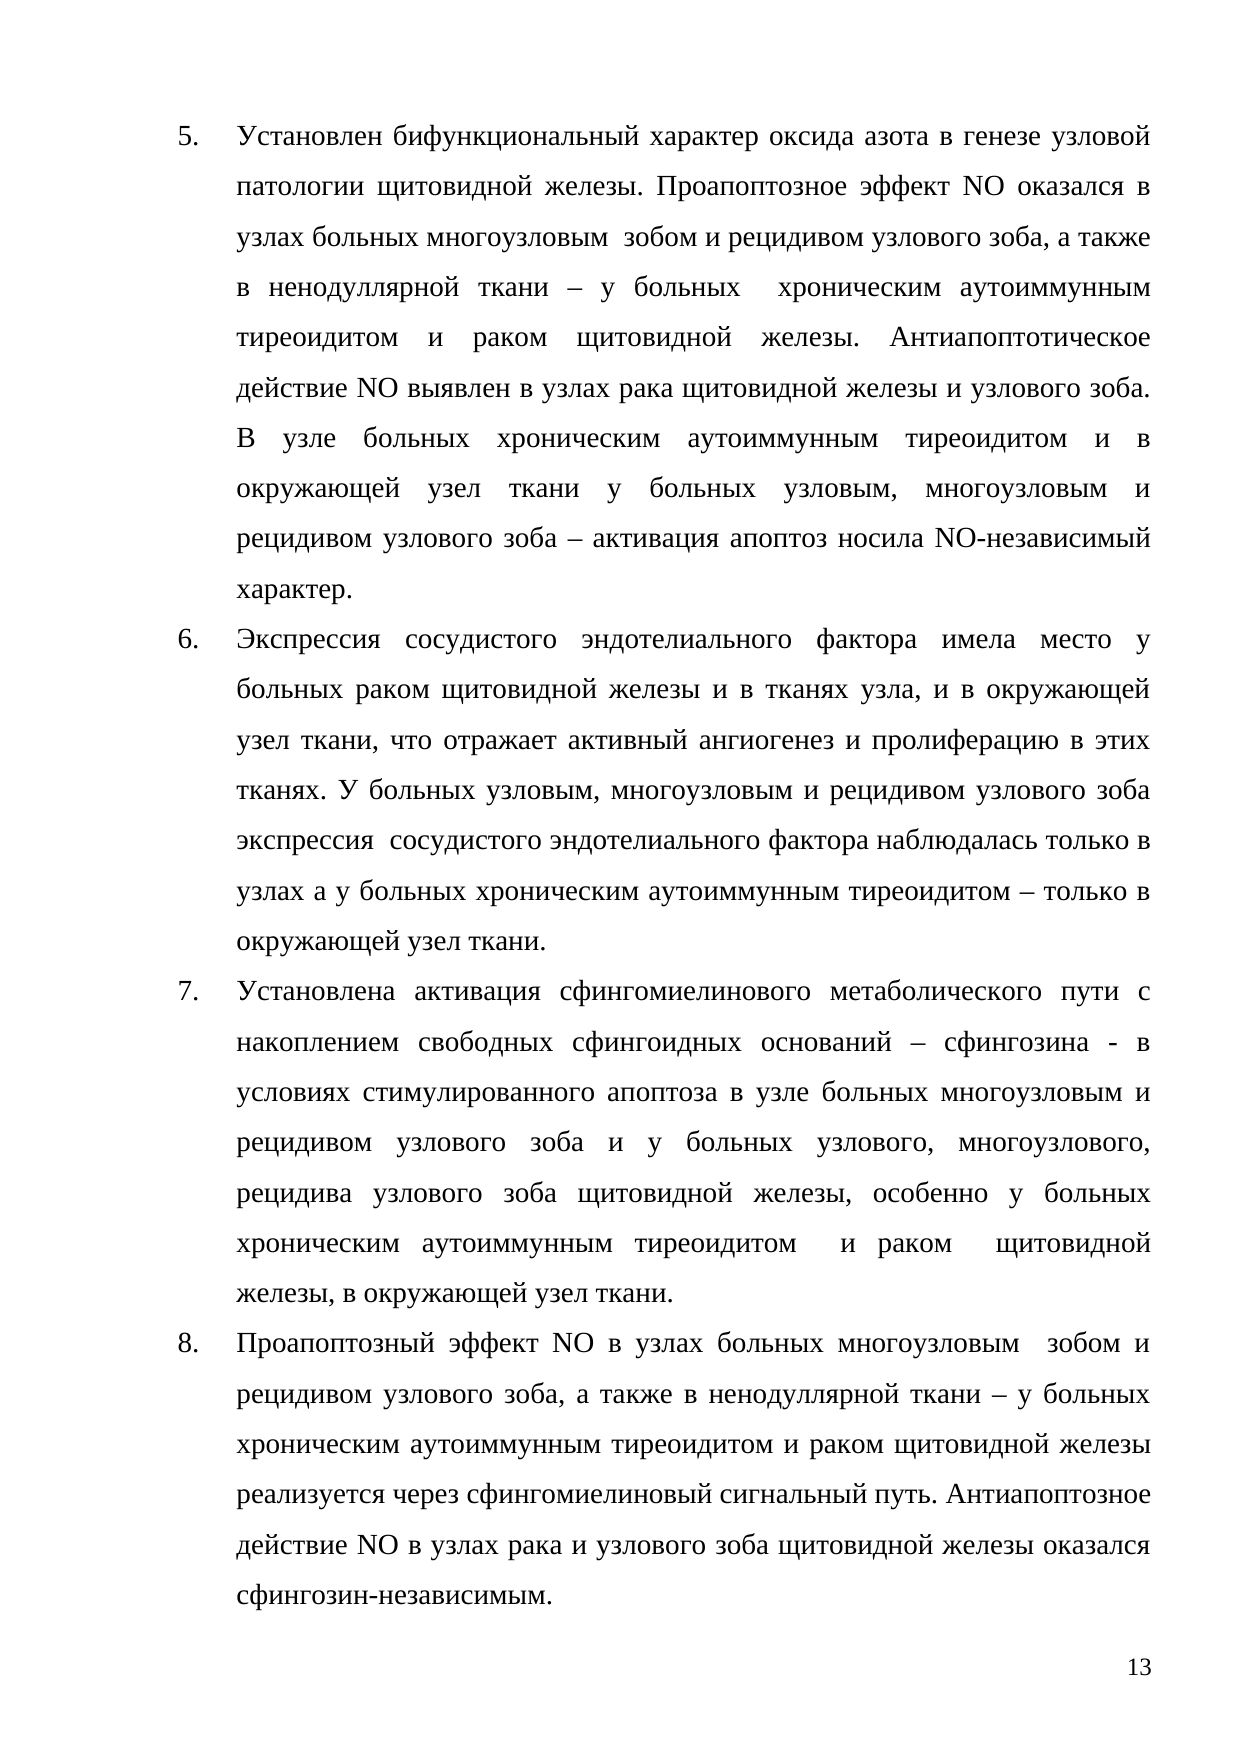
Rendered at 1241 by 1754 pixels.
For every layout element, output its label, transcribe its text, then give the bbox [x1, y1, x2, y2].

list Проапоптозный эффект NO в узлах больных многоузловым зобом и рецидивом узлового зоба, а также в ненодуллярной ткани – у больных хроническим аутоиммунным тиреоидитом и раком щитовидной железы реализуется через сфингомиелиновый сигнальный путь. Антиапоптозное действие NO в узлах рака и узлового зоба щитовидной железы оказался сфингозин-независимым. [177, 1326, 1152, 1611]
list Установлена активация сфингомиелинового метаболического пути с накоплением свободных сфингоидных оснований – сфингозина - в условиях стимулированного апоптоза в узле больных многоузловым и рецидивом узлового зоба и у больных узлового, многоузлового, рецидива узлового зоба щитовидной железы, особенно у больных хроническим аутоиммунным тиреоидитом и раком щитовидной железы, в окружающей узел ткани. [177, 973, 1152, 1309]
list Экспрессия сосудистого эндотелиального фактора имела место у больных раком щитовидной железы и в тканях узла, и в окружающей узел ткани, что отражает активный ангиогенез и пролиферацию в этих тканях. У больных узловым, многоузловым и рецидивом узлового зоба экспрессия сосудистого эндотелиального фактора наблюдалась только в узлах а у больных хроническим аутоиммунным тиреоидитом – только в окружающей узел ткани. [177, 621, 1152, 957]
list Установлен бифункциональный характер оксида азота в генезе узловой патологии щитовидной железы. Проапоптозное эффект NO оказался в узлах больных многоузловым зобом и рецидивом узлового зоба, а также в ненодуллярной ткани – у больных хроническим аутоиммунным тиреоидитом и раком щитовидной железы. Антиапоптотическое действие NO выявлен в узлах рака щитовидной железы и узлового зоба. В узле больных хроническим аутоиммунным тиреоидитом и в окружающей узел ткани у больных узловым, многоузловым и рецидивом узлового зоба – активация апоптоз носила NO-независимый характер. [177, 118, 1152, 604]
